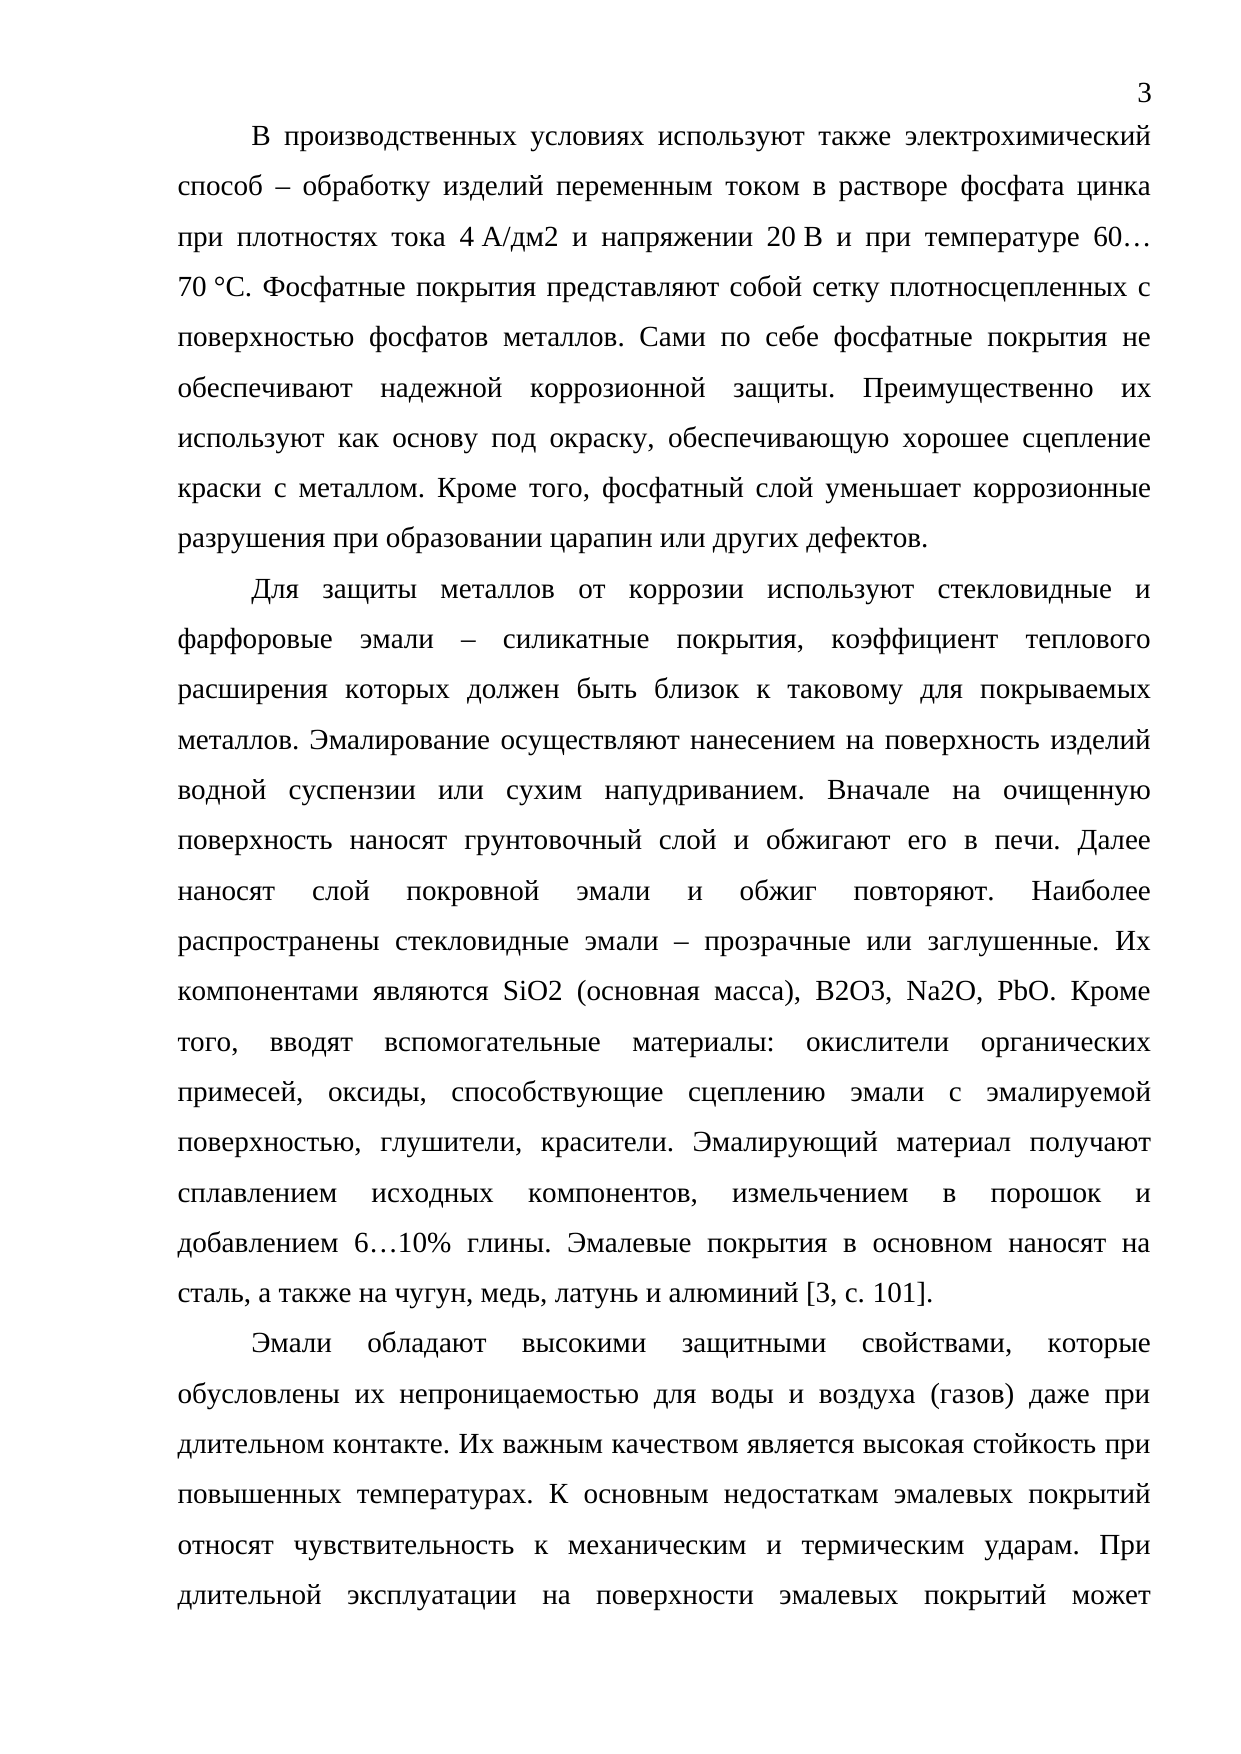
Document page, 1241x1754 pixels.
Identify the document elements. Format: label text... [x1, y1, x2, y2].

text Для защиты металлов от коррозии используют стекловидные и фарфоровые эмали – силикатные покрытия, коэффициент теплового расширения которых должен быть близок к таковому для покрываемых металлов. Эмалирование осуществляют нанесением на поверхность изделий водной суспензии или сухим напудриванием. Вначале на очищенную поверхность наносят грунтовочный слой и обжигают его в печи. Далее наносят слой покровной эмали и обжиг повторяют. Наиболее распространены стекловидные эмали – прозрачные или заглушенные. Их компонентами являются SiO2 (основная масса), B2O3, Na2O, PbO. Кроме того, вводят вспомогательные материалы: окислители органических примесей, оксиды, способствующие сцеплению эмали с эмалируемой поверхностью, глушители, красители. Эмалирующий материал получают сплавлением исходных компонентов, измельчением в порошок и добавлением 6…10% глины. Эмалевые покрытия в основном наносят на сталь, а также на чугун, медь, латунь и алюминий [3, с. 101]. [177, 571, 1152, 1309]
text В производственных условиях используют также электрохимический способ – обработку изделий переменным током в растворе фосфата цинка при плотностях тока 4 А/дм2 и напряжении 20 В и при температуре 60…70 °C. Фосфатные покрытия представляют собой сетку плотносцепленных с поверхностью фосфатов металлов. Сами по себе фосфатные покрытия не обеспечивают надежной коррозионной защиты. Преимущественно их используют как основу под окраску, обеспечивающую хорошее сцепление краски с металлом. Кроме того, фосфатный слой уменьшает коррозионные разрушения при образовании царапин или других дефектов. [177, 118, 1152, 554]
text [177, 1326, 1152, 1611]
